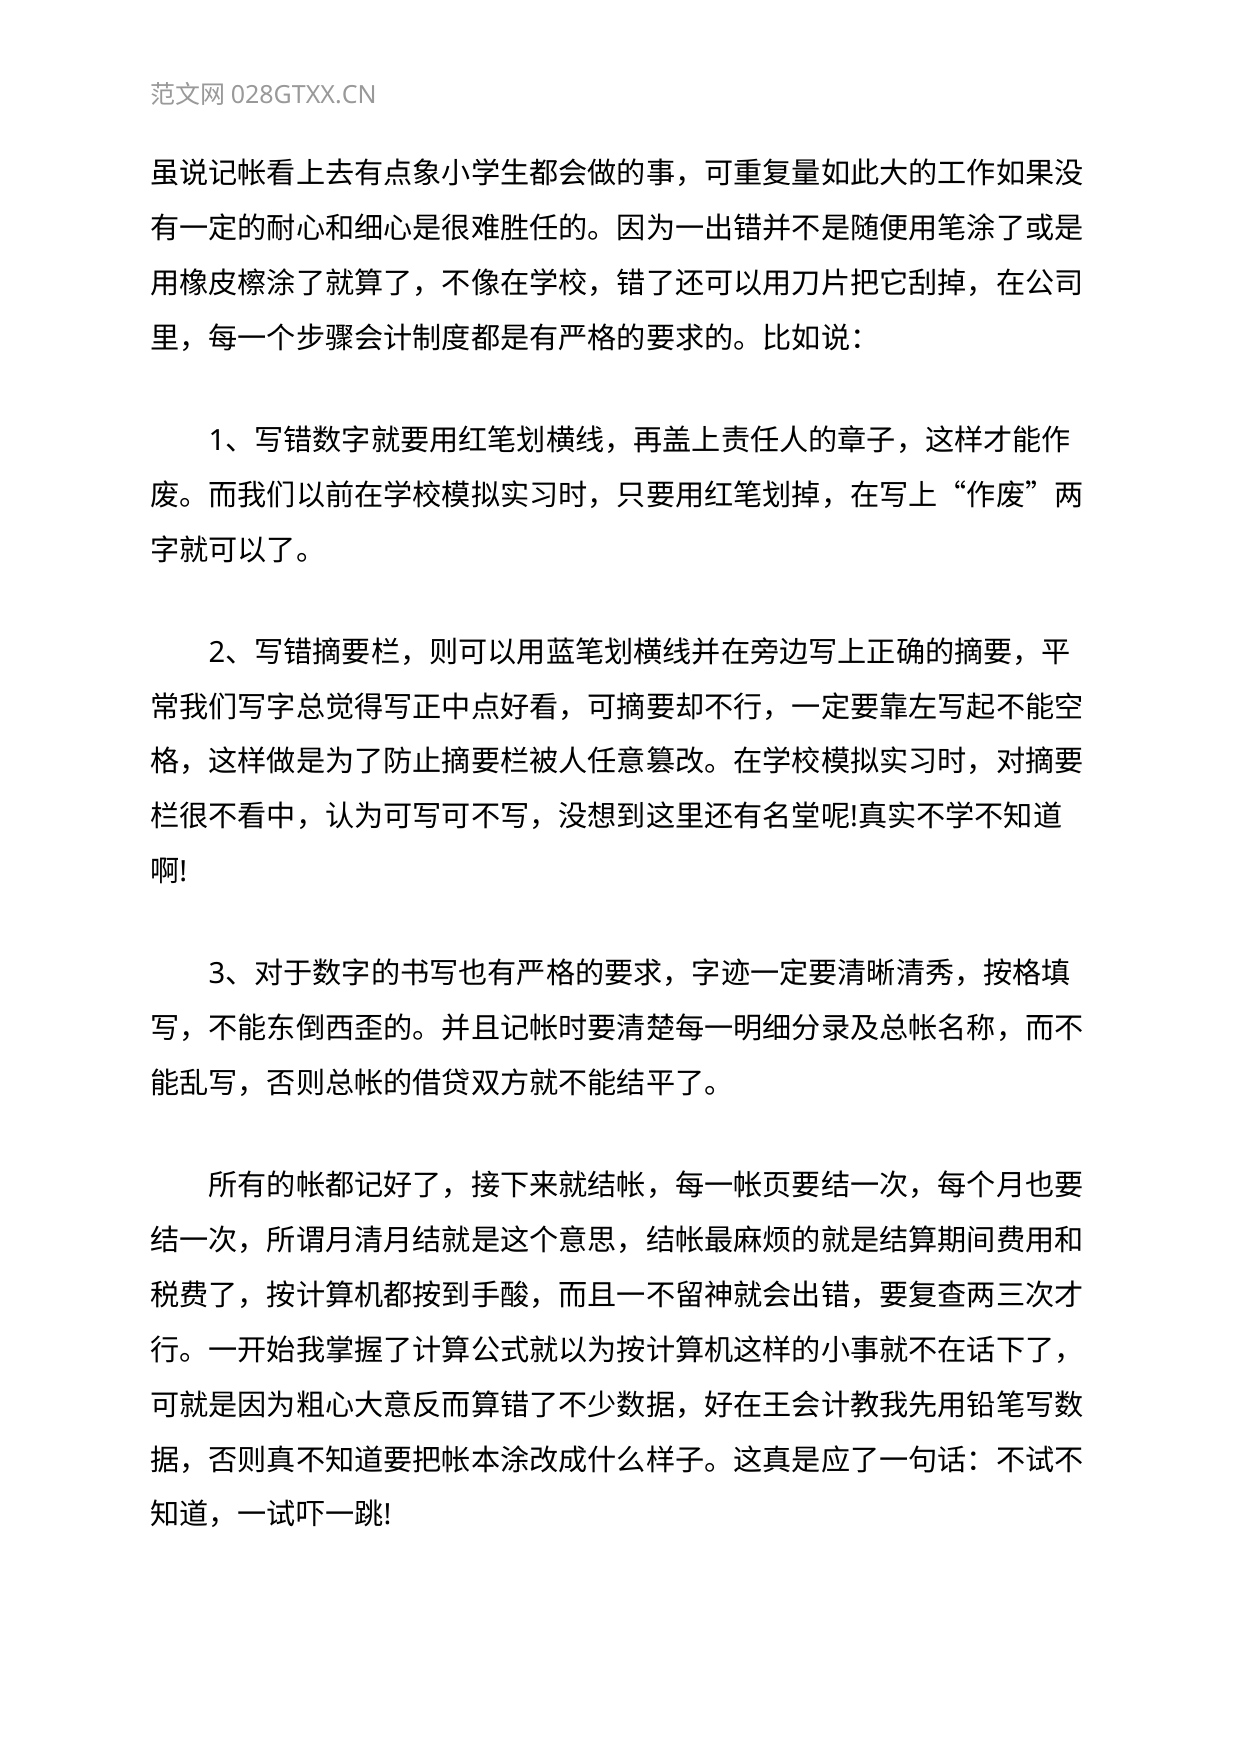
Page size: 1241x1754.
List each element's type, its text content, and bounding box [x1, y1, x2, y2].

text 1、写错数字就要用红笔划横线，再盖上责任人的章子，这样才能作废。而我们以前在学校模拟实习时，只要用红笔划掉，在写上“作废”两字就可以了。 [150, 416, 1090, 569]
text 所有的帐都记好了，接下来就结帐，每一帐页要结一次，每个月也要结一次，所谓月清月结就是这个意思，结帐最麻烦的就是结算期间费用和税费了，按计算机都按到手酸，而且一不留神就会出错，要复查两三次才行。一开始我掌握了计算公式就以为按计算机这样的小事就不在话下了，可就是因为粗心大意反而算错了不少数据，好在王会计教我先用铅笔写数据，否则真不知道要把帐本涂改成什么样子。这真是应了一句话：不试不知道，一试吓一跳! [150, 1162, 1090, 1533]
text 2、写错摘要栏，则可以用蓝笔划横线并在旁边写上正确的摘要，平常我们写字总觉得写正中点好看，可摘要却不行，一定要靠左写起不能空格，这样做是为了防止摘要栏被人任意篡改。在学校模拟实习时，对摘要栏很不看中，认为可写可不写，没想到这里还有名堂呢!真实不学不知道啊! [150, 628, 1090, 890]
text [150, 150, 1090, 357]
text 3、对于数字的书写也有严格的要求，字迹一定要清晰清秀，按格填写，不能东倒西歪的。并且记帐时要清楚每一明细分录及总帐名称，而不能乱写，否则总帐的借贷双方就不能结平了。 [150, 950, 1090, 1102]
